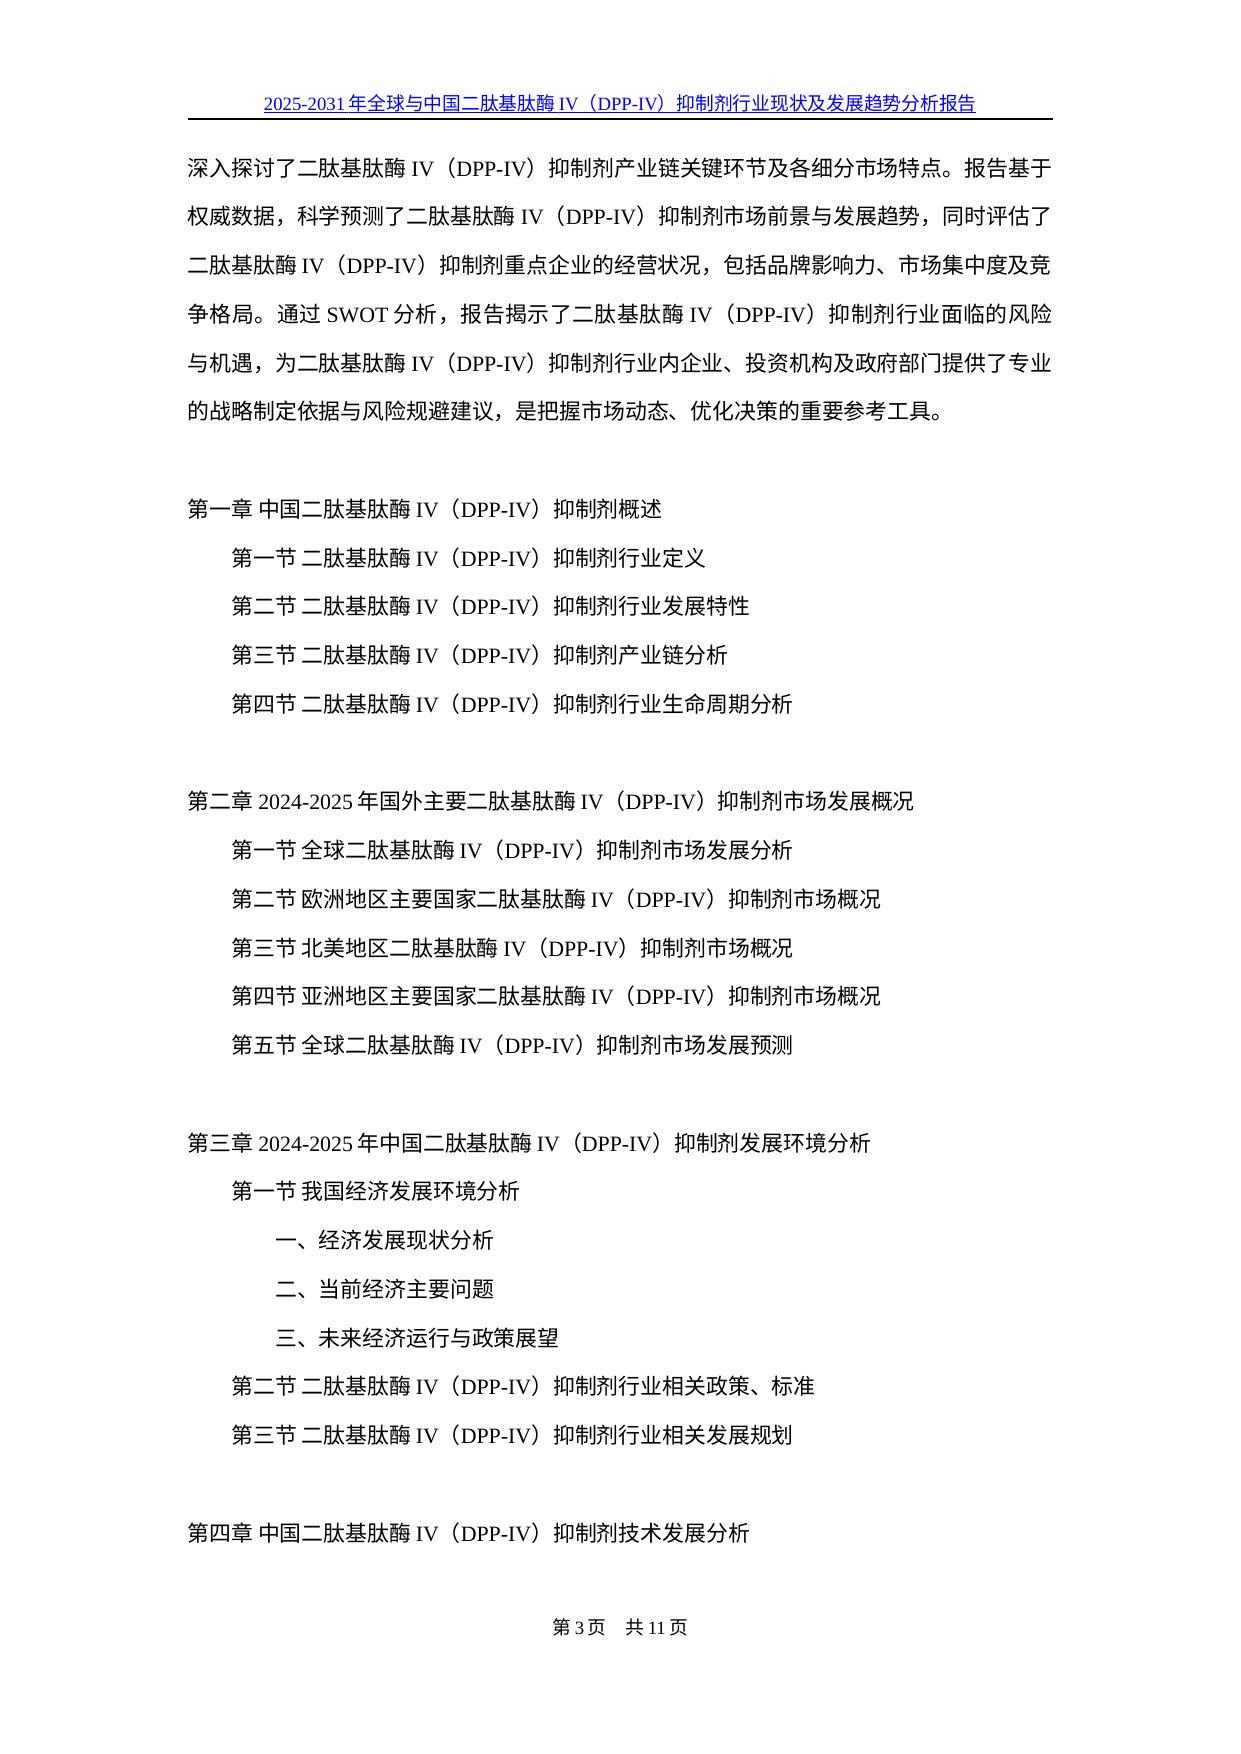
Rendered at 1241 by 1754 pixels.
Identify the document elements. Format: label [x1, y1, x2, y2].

text [187, 150, 1053, 1548]
